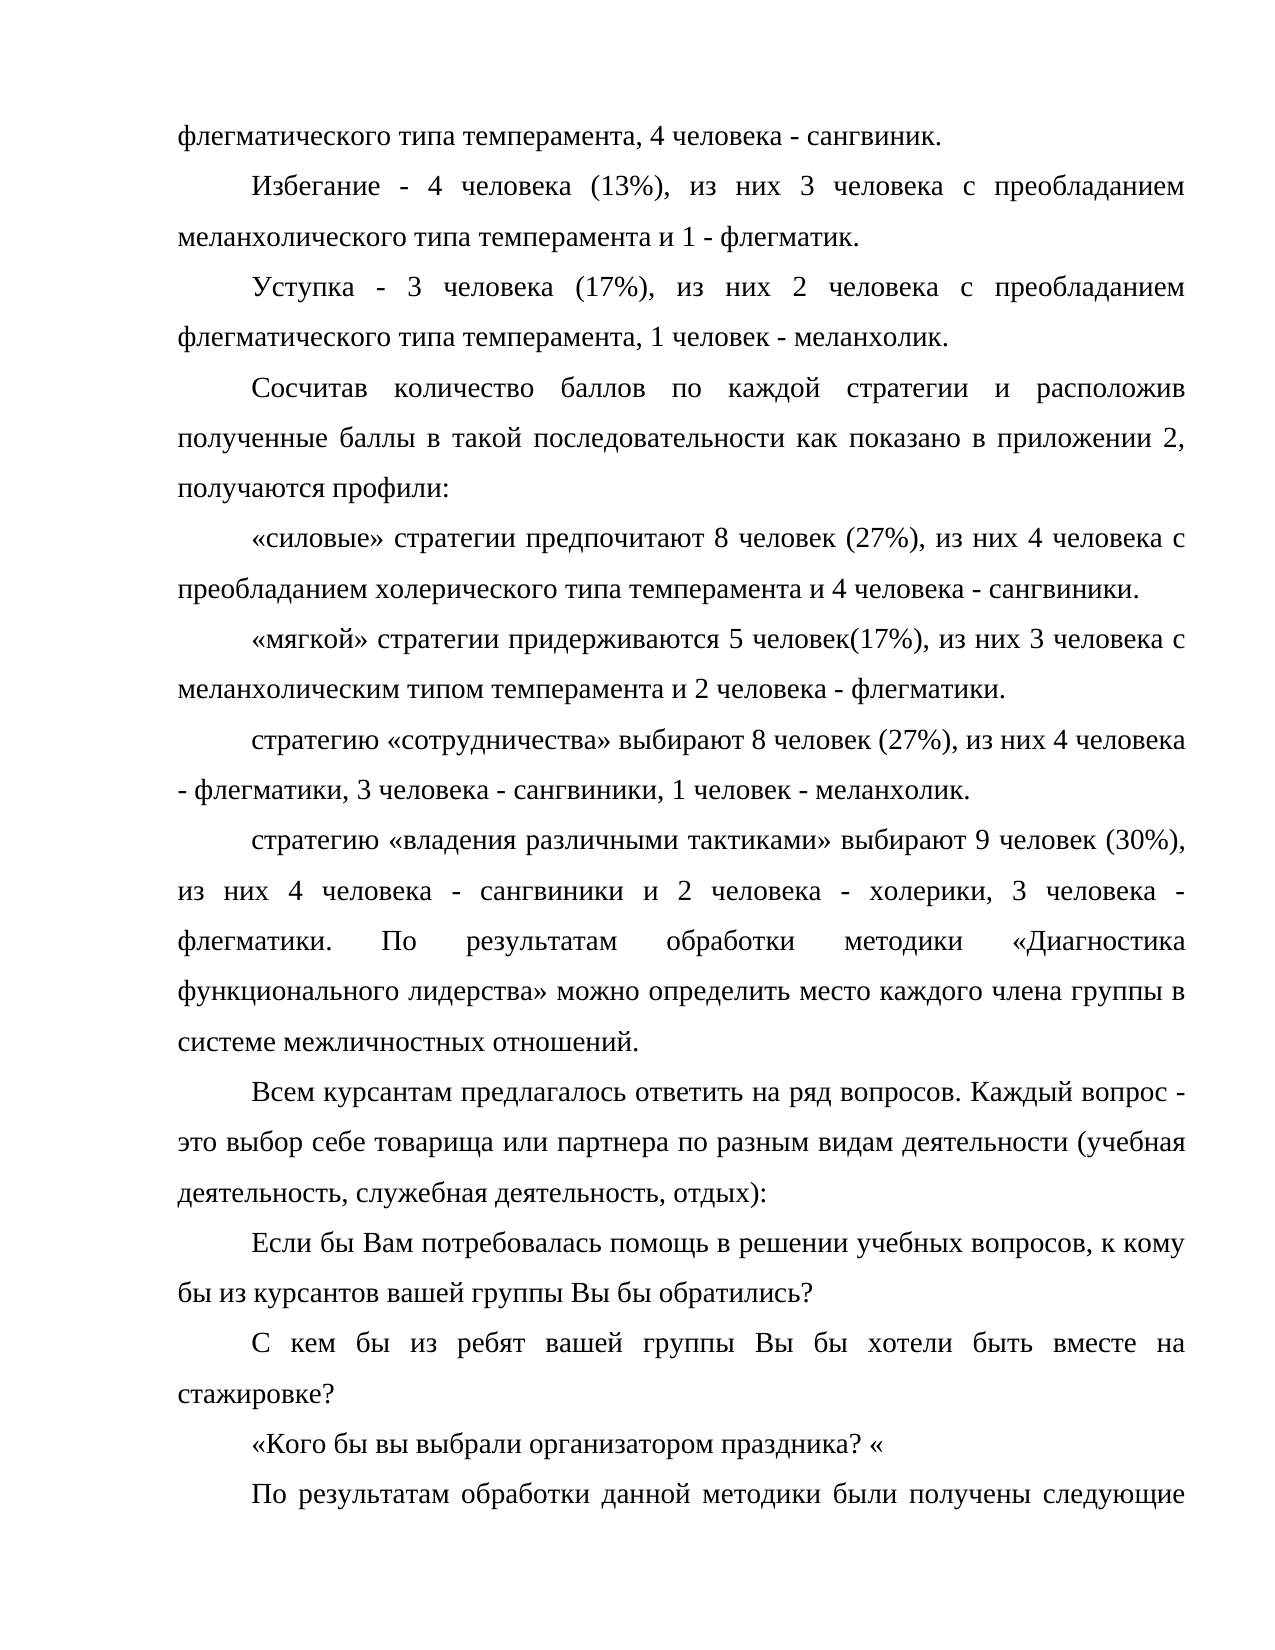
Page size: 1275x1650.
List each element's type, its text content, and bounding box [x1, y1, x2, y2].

text стратегию «сотрудничества» выбирают 8 человек (27%), из них 4 человека - флегматики, 3 человека - сангвиники, 1 человек - меланхолик. [177, 722, 1186, 806]
text «силовые» стратегии предпочитают 8 человек (27%), из них 4 человека с преобладанием холерического типа темперамента и 4 человека - сангвиники. [177, 521, 1186, 604]
text стратегию «владения различными тактиками» выбирают 9 человек (30%), из них 4 человека - сангвиники и 2 человека - холерики, 3 человека - флегматики. По результатам обработки методики «Диагностика функционального лидерства» можно определить место каждого члена группы в системе межличностных отношений. [177, 822, 1186, 1057]
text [177, 118, 1186, 152]
text Избегание - 4 человека (13%), из них 3 человека с преобладанием меланхолического типа темперамента и 1 - флегматик. [177, 168, 1186, 252]
text «мягкой» стратегии придерживаются 5 человек(17%), из них 3 человека с меланхолическим типом темперамента и 2 человека - флегматики. [177, 621, 1186, 705]
text С кем бы из ребят вашей группы Вы бы хотели быть вместе на стажировке? [177, 1326, 1186, 1409]
text Уступка - 3 человека (17%), из них 2 человека с преобладанием флегматического типа темперамента, 1 человек - меланхолик. [177, 269, 1186, 353]
text «Кого бы вы выбрали организатором праздника? « [177, 1426, 1186, 1460]
text Всем курсантам предлагалось ответить на ряд вопросов. Каждый вопрос - это выбор себе товарища или партнера по разным видам деятельности (учебная деятельность, служебная деятельность, отдых): [177, 1074, 1186, 1208]
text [177, 1477, 1186, 1510]
text Если бы Вам потребовалась помощь в решении учебных вопросов, к кому бы из курсантов вашей группы Вы бы обратились? [177, 1225, 1186, 1309]
text Сосчитав количество баллов по каждой стратегии и расположив полученные баллы в такой последовательности как показано в приложении 2, получаются профили: [177, 370, 1186, 504]
